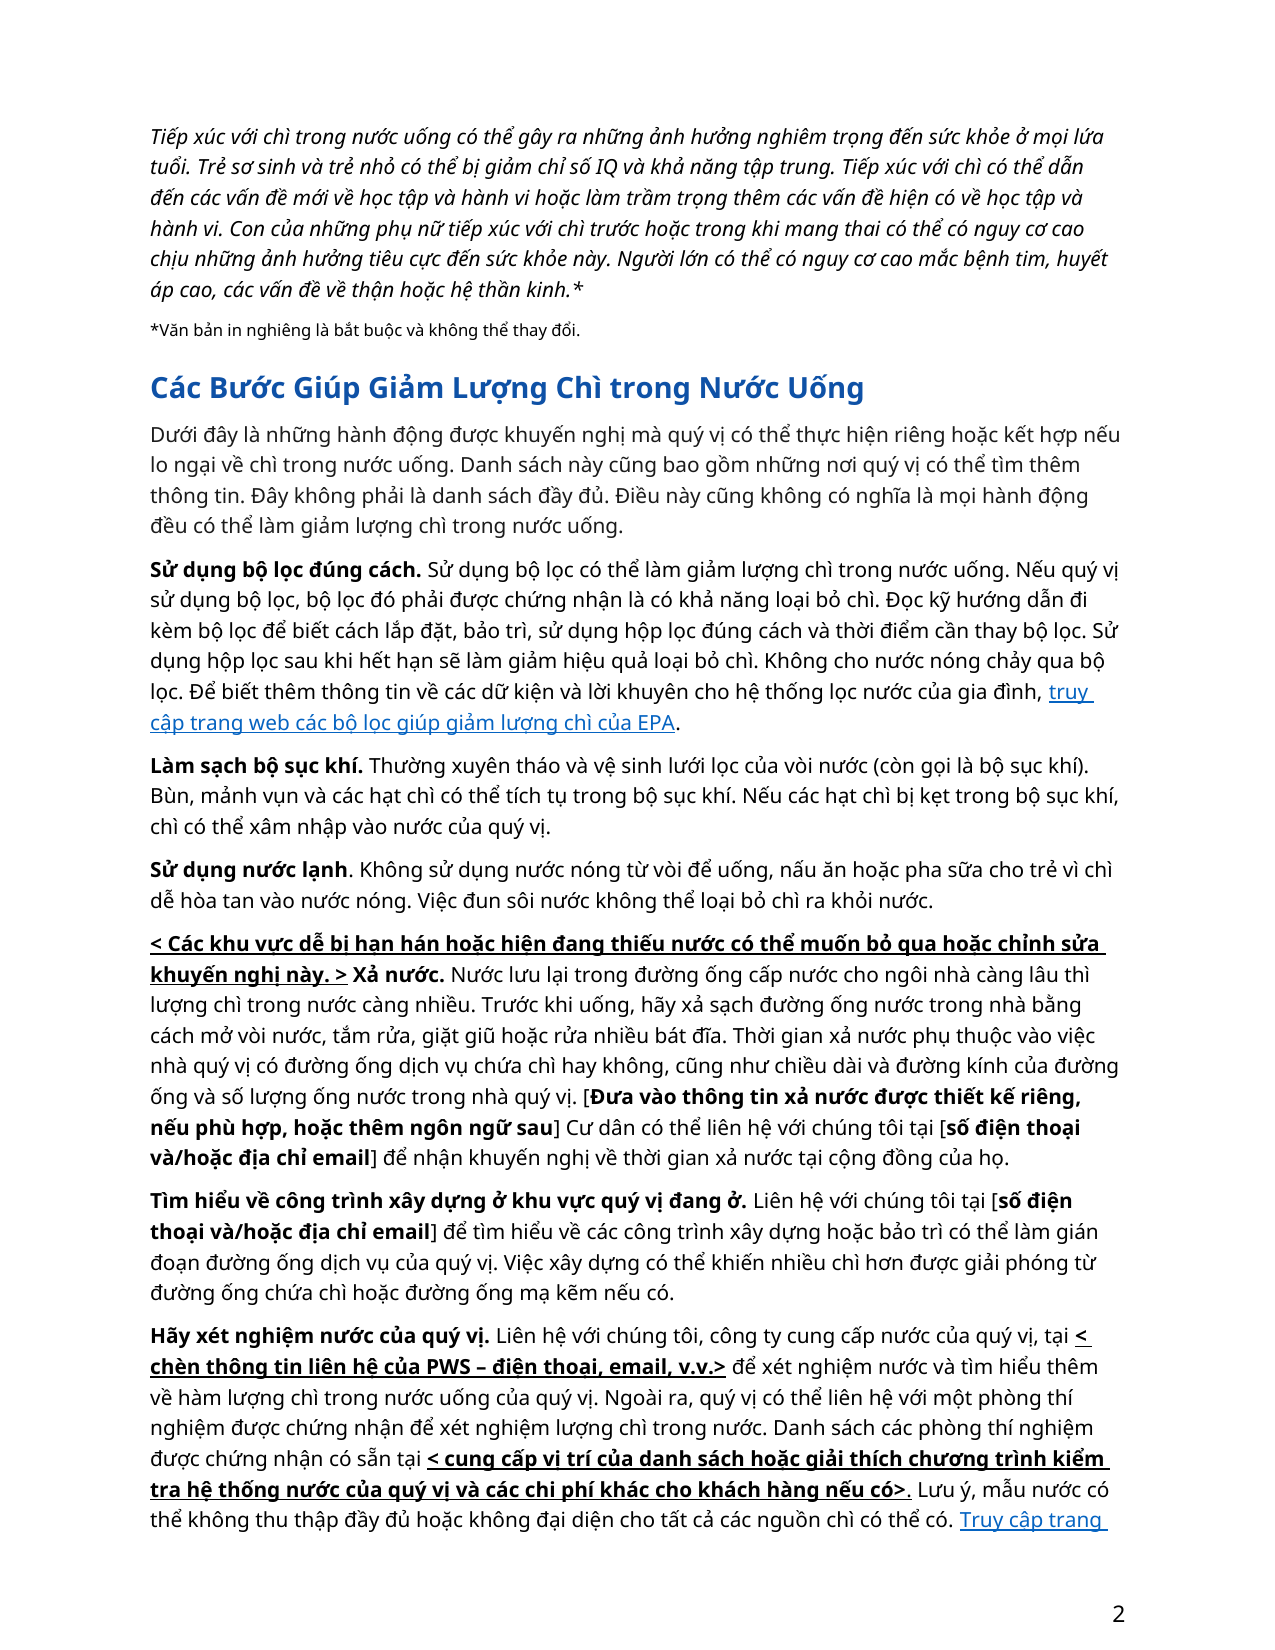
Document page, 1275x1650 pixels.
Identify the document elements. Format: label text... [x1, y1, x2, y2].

text *Văn bản in nghiêng là bắt buộc và không thể thay đổi. [150, 318, 1125, 341]
text < Các khu vực dễ bị hạn hán hoặc hiện đang thiếu nước có thể muốn bỏ qua hoặc chỉnh sửa khuyến nghị này. > Xả nước. Nước lưu lại trong đường ống cấp nước cho ngôi nhà càng lâu thì lượng chì trong nước càng nhiều. Trước khi uống, hãy xả sạch đường ống nước trong nhà bằng cách mở vòi nước, tắm rửa, giặt giũ hoặc rửa nhiều bát đĩa. Thời gian xả nước phụ thuộc vào việc nhà quý vị có đường ống dịch vụ chứa chì hay không, cũng như chiều dài và đường kính của đường ống và số lượng ống nước trong nhà quý vị. [Đưa vào thông tin xả nước được thiết kế riêng, nếu phù hợp, hoặc thêm ngôn ngữ sau] Cư dân có thể liên hệ với chúng tôi tại [số điện thoại và/hoặc địa chỉ email] để nhận khuyến nghị về thời gian xả nước tại cộng đồng của họ. [150, 929, 1125, 1172]
text Sử dụng nước lạnh. Không sử dụng nước nóng từ vòi để uống, nấu ăn hoặc pha sữa cho trẻ vì chì dễ hòa tan vào nước nóng. Việc đun sôi nước không thể loại bỏ chì ra khỏi nước. [150, 855, 1125, 914]
text Dưới đây là những hành động được khuyến nghị mà quý vị có thể thực hiện riêng hoặc kết hợp nếu lo ngại về chì trong nước uống. Danh sách này cũng bao gồm những nơi quý vị có thể tìm thêm thông tin. Đây không phải là danh sách đầy đủ. Điều này cũng không có nghĩa là mọi hành động đều có thể làm giảm lượng chì trong nước uống. [150, 420, 1125, 540]
text Sử dụng bộ lọc đúng cách. Sử dụng bộ lọc có thể làm giảm lượng chì trong nước uống. Nếu quý vị sử dụng bộ lọc, bộ lọc đó phải được chứng nhận là có khả năng loại bỏ chì. Đọc kỹ hướng dẫn đi kèm bộ lọc để biết cách lắp đặt, bảo trì, sử dụng hộp lọc đúng cách và thời điểm cần thay bộ lọc. Sử dụng hộp lọc sau khi hết hạn sẽ làm giảm hiệu quả loại bỏ chì. Không cho nước nóng chảy qua bộ lọc. Để biết thêm thông tin về các dữ kiện và lời khuyên cho hệ thống lọc nước của gia đình, truy cập trang web các bộ lọc giúp giảm lượng chì của EPA. [150, 555, 1125, 736]
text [150, 1322, 1125, 1534]
text Làm sạch bộ sục khí. Thường xuyên tháo và vệ sinh lưới lọc của vòi nước (còn gọi là bộ sục khí). Bùn, mảnh vụn và các hạt chì có thể tích tụ trong bộ sục khí. Nếu các hạt chì bị kẹt trong bộ sục khí, chì có thể xâm nhập vào nước của quý vị. [150, 751, 1125, 841]
subtitle Các Bước Giúp Giảm Lượng Chì trong Nước Uống [150, 368, 1125, 407]
text Tiếp xúc với chì trong nước uống có thể gây ra những ảnh hưởng nghiêm trọng đến sức khỏe ở mọi lứa tuổi. Trẻ sơ sinh và trẻ nhỏ có thể bị giảm chỉ số IQ và khả năng tập trung. Tiếp xúc với chì có thể dẫn đến các vấn đề mới về học tập và hành vi hoặc làm trầm trọng thêm các vấn đề hiện có về học tập và hành vi. Con của những phụ nữ tiếp xúc với chì trước hoặc trong khi mang thai có thể có nguy cơ cao chịu những ảnh hưởng tiêu cực đến sức khỏe này. Người lớn có thể có nguy cơ cao mắc bệnh tim, huyết áp cao, các vấn đề về thận hoặc hệ thần kinh.* [150, 122, 1125, 303]
text Tìm hiểu về công trình xây dựng ở khu vực quý vị đang ở. Liên hệ với chúng tôi tại [số điện thoại và/hoặc địa chỉ email] để tìm hiểu về các công trình xây dựng hoặc bảo trì có thể làm gián đoạn đường ống dịch vụ của quý vị. Việc xây dựng có thể khiến nhiều chì hơn được giải phóng từ đường ống chứa chì hoặc đường ống mạ kẽm nếu có. [150, 1187, 1125, 1307]
